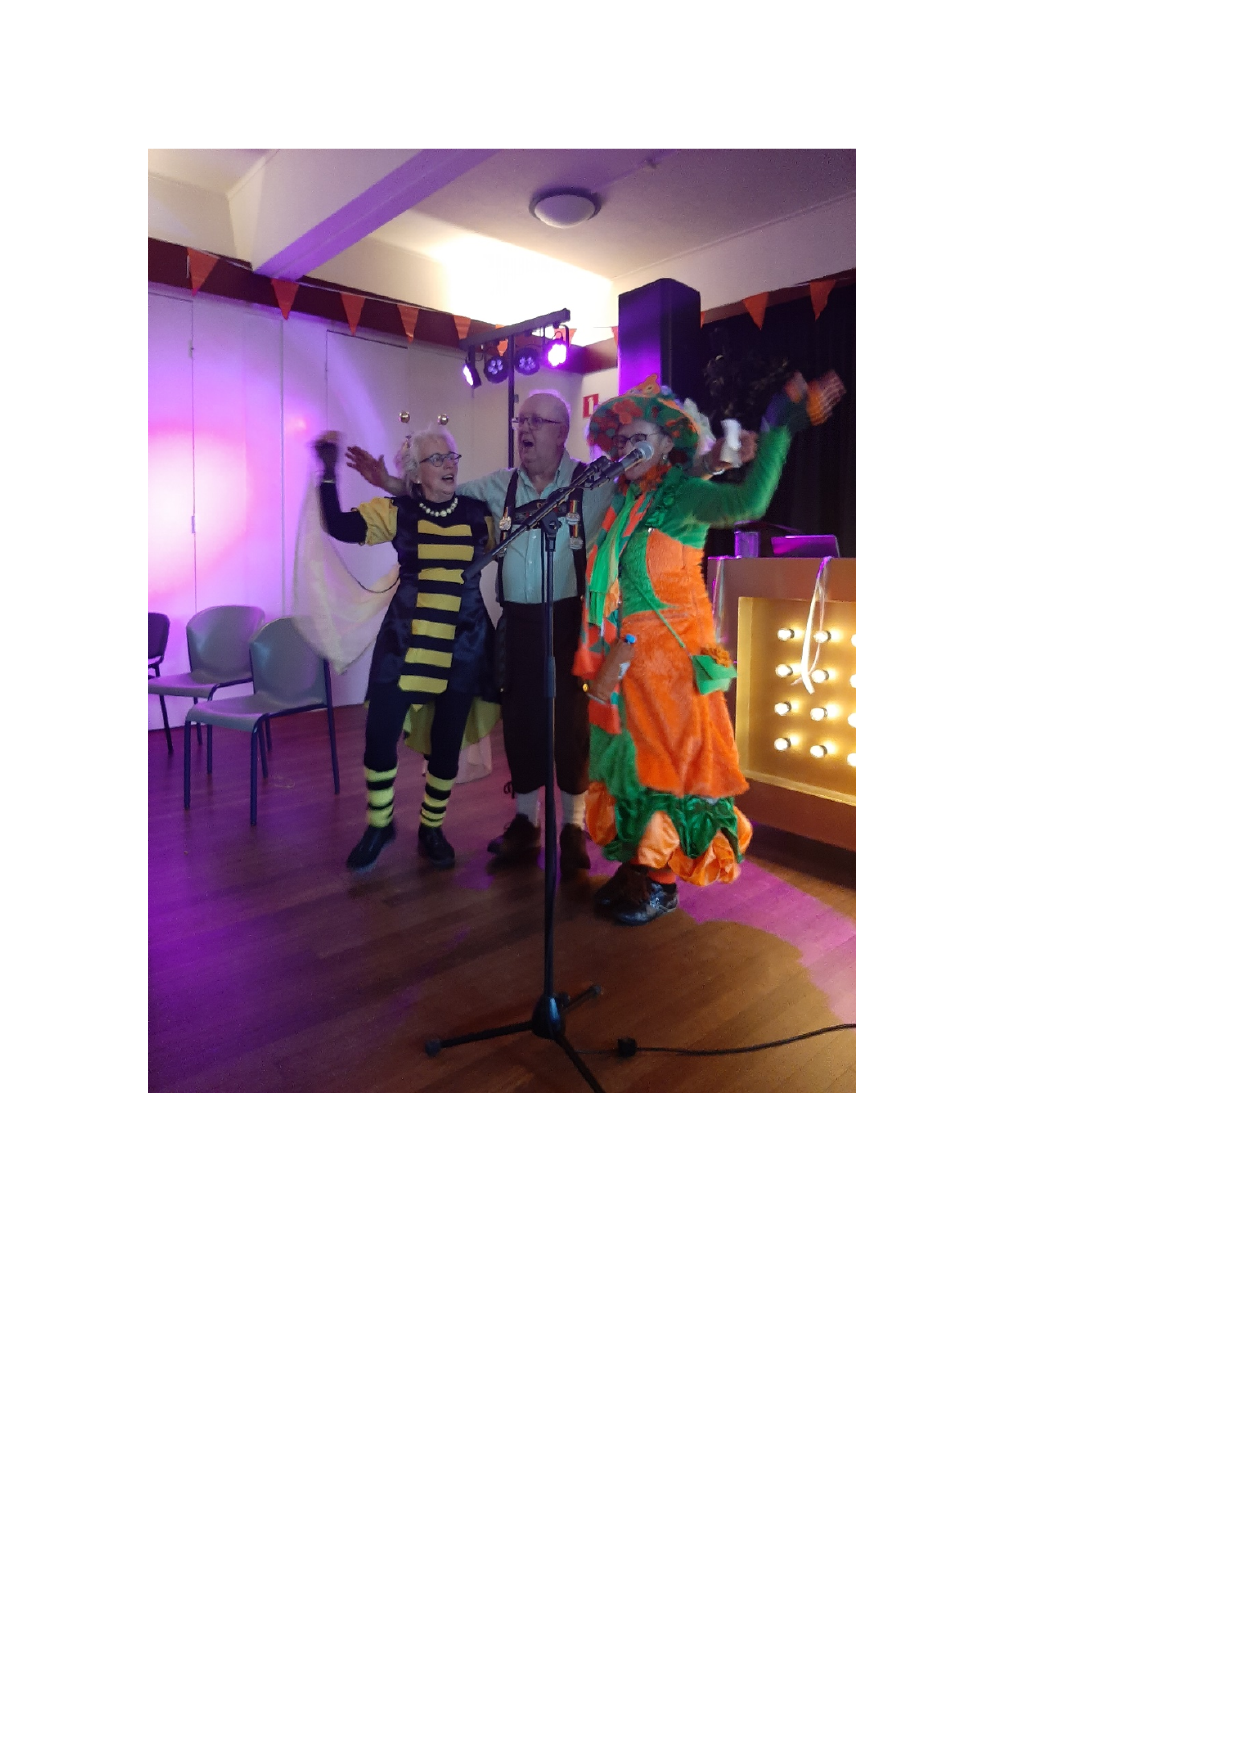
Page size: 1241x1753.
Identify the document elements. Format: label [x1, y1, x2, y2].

picture [148, 150, 856, 1092]
